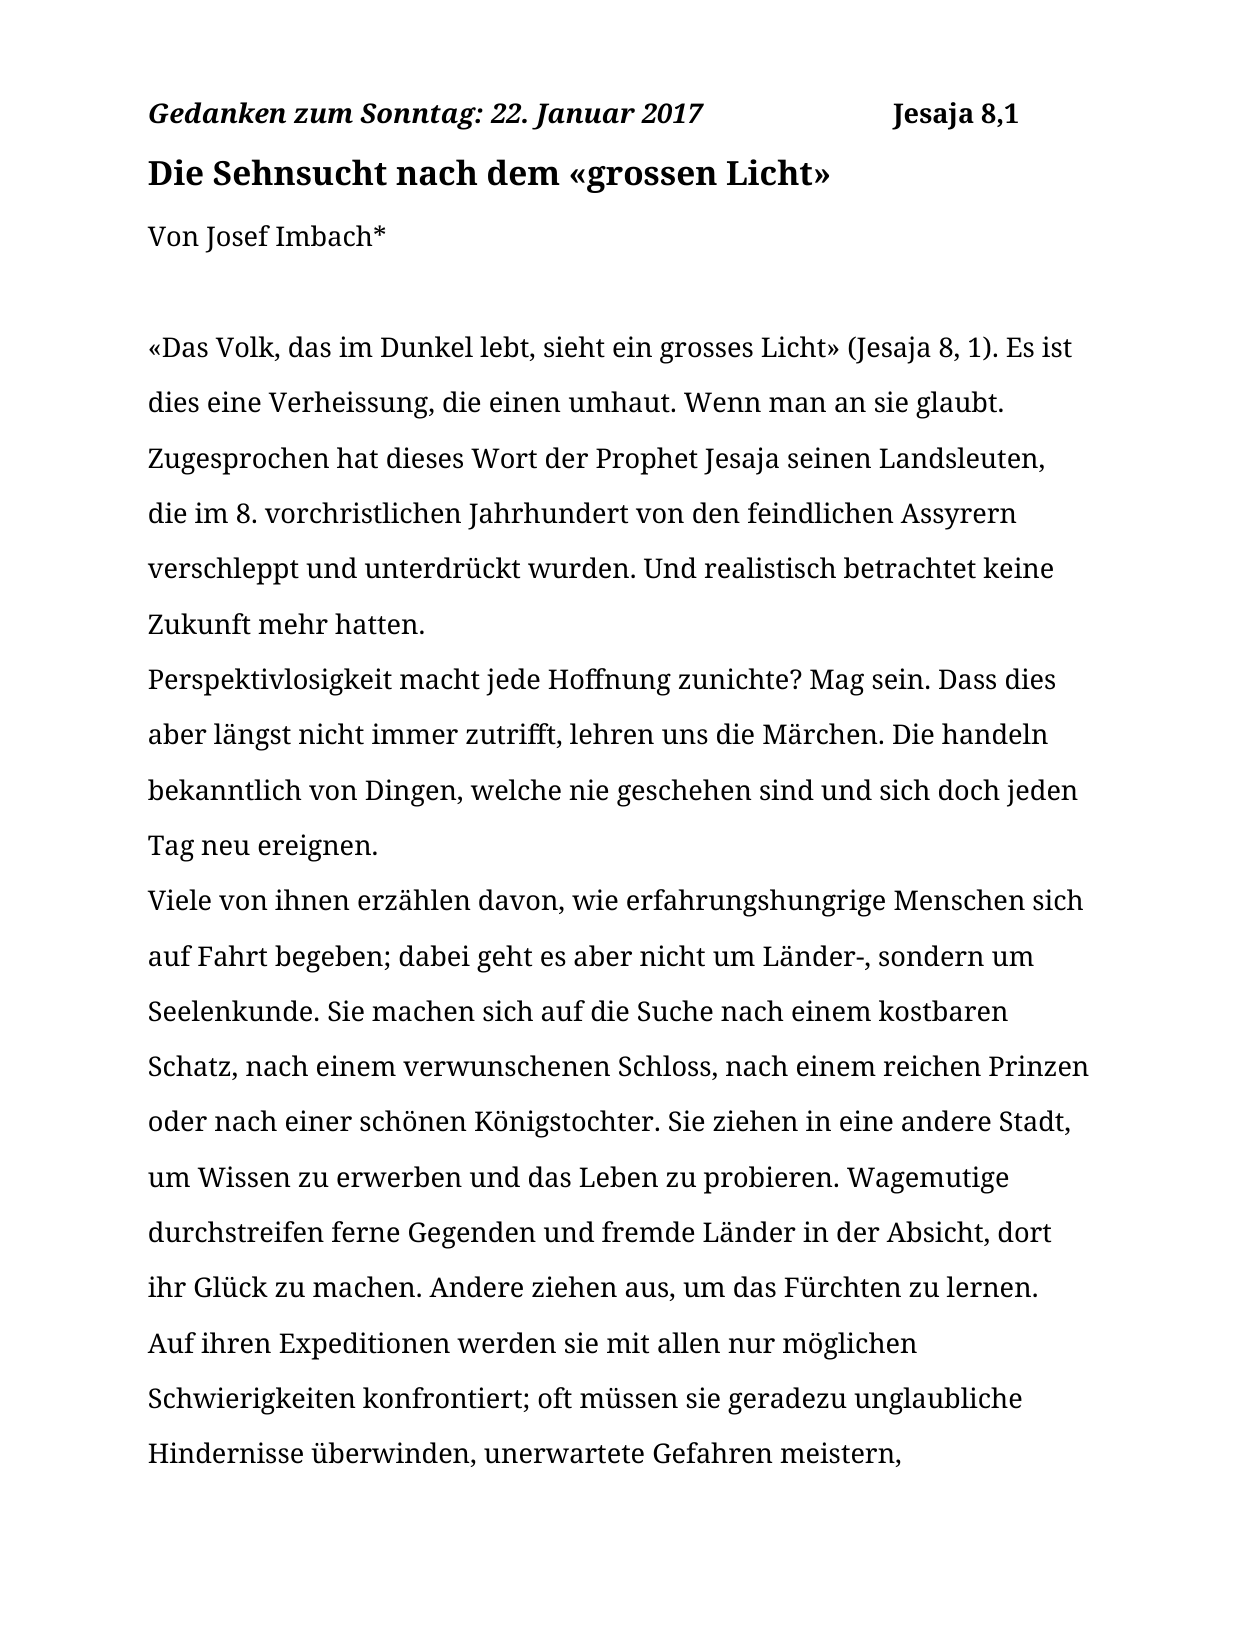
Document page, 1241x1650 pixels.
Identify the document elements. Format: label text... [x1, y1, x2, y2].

text «Das Volk, das im Dunkel lebt, sieht ein grosses Licht» (Jesaja 8, 1). Es ist dies eine Verheissung, die einen umhaut. Wenn man an sie glaubt. Zugesprochen hat dieses Wort der Prophet Jesaja seinen Landsleuten, die im 8. vorchristlichen Jahrhundert von den feindlichen Assyrern verschleppt und unterdrückt wurden. Und realistisch betrachtet keine Zukunft mehr hatten. [148, 328, 1092, 642]
text Die Sehnsucht nach dem «grossen Licht» [148, 150, 1092, 195]
text Gedanken zum Sonntag: 22. Januar 2017 Jesaja 8,1 [148, 94, 1092, 131]
text Von Josef Imbach* [148, 218, 1092, 255]
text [148, 882, 1092, 1472]
text Perspektivlosigkeit macht jede Hoffnung zunichte? Mag sein. Dass dies aber längst nicht immer zutrifft, lehren uns die Märchen. Die handeln bekanntlich von Dingen, welche nie geschehen sind und sich doch jeden Tag neu ereignen. [148, 660, 1092, 863]
